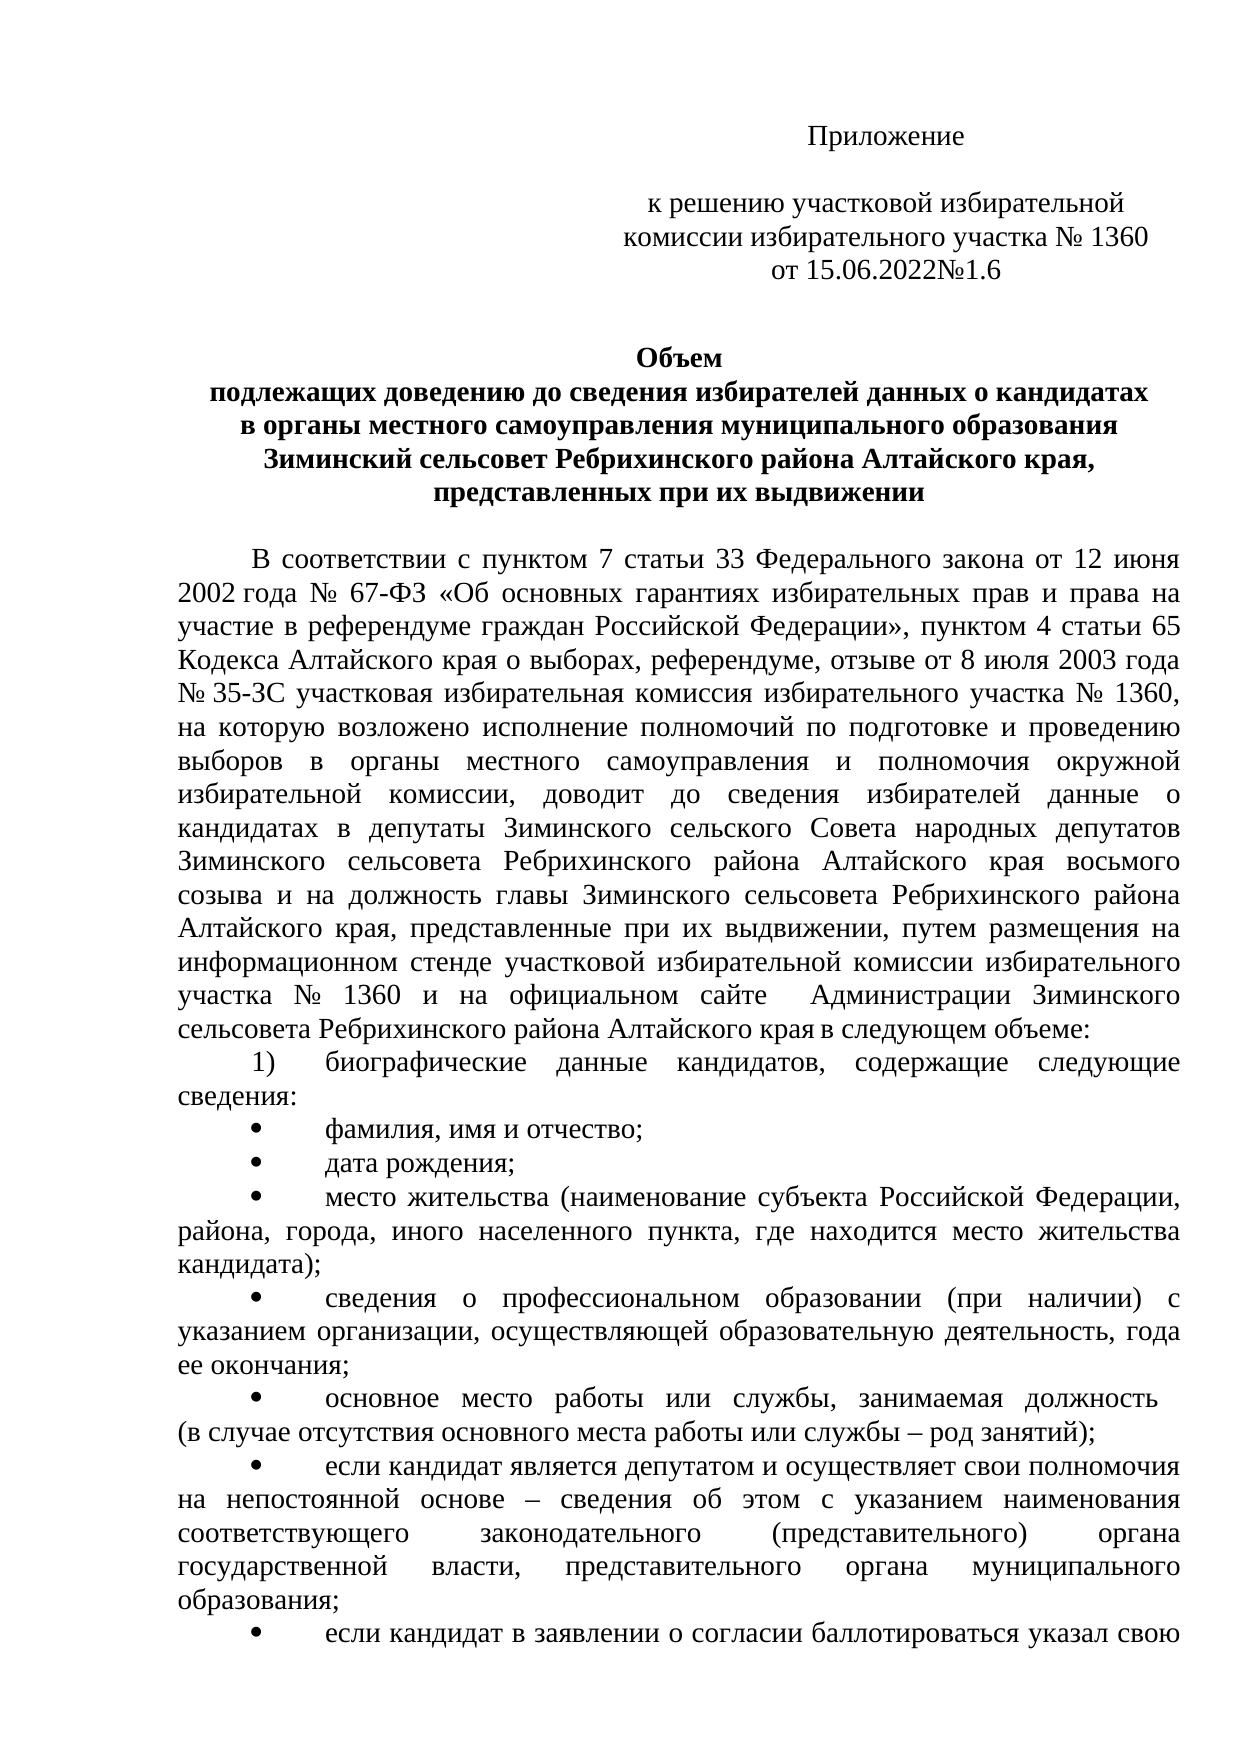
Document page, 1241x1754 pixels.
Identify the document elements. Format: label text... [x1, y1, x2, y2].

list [177, 1615, 1181, 1649]
list сведения о профессиональном образовании (при наличии) с указанием организации, осуществляющей образовательную деятельность, года ее окончания; [177, 1280, 1181, 1380]
text в органы местного самоуправления муниципального образования Зиминский сельсовет Ребрихинского района Алтайского края, представленных при их выдвижении [177, 407, 1181, 508]
list если кандидат является депутатом и осуществляет свои полномочия на непостоянной основе – сведения об этом с указанием наименования соответствующего законодательного (представительного) органа государственной власти, представительного органа муниципального образования; [177, 1448, 1181, 1615]
list фамилия, имя и отчество; [177, 1112, 1181, 1145]
list место жительства (наименование субъекта Российской Федерации, района, города, иного населенного пункта, где находится место жительства кандидата); [177, 1179, 1181, 1280]
list основное место работы или службы, занимаемая должность (в случае отсутствия основного места работы или службы – род занятий); [177, 1380, 1181, 1448]
text от 15.06.2022№1.6 [591, 252, 1181, 286]
text подлежащих доведению до сведения избирателей данных о кандидатах [177, 374, 1181, 407]
text Приложение [591, 118, 1181, 152]
text Объем [177, 340, 1181, 374]
list дата рождения; [177, 1145, 1181, 1179]
text В соответствии с пунктом 7 статьи 33 Федерального закона от 12 июня 2002 года № 67-ФЗ «Об основных гарантиях избирательных прав и права на участие в референдуме граждан Российской Федерации», пунктом 4 статьи 65 Кодекса Алтайского края о выборах, референдуме, отзыве от 8 июля 2003 года № 35-ЗС участковая избирательная комиссия избирательного участка № 1360, на которую возложено исполнение полномочий по подготовке и проведению выборов в органы местного самоуправления и полномочия окружной избирательной комиссии, доводит до сведения избирателей данные о кандидатах в депутаты Зиминского сельского Совета народных депутатов Зиминского сельсовета Ребрихинского района Алтайского края восьмого созыва и на должность главы Зиминского сельсовета Ребрихинского района Алтайского края, представленные при их выдвижении, путем размещения на информационном стенде участковой избирательной комиссии избирательного участка № 1360 и на официальном сайте Администрации Зиминского сельсовета Ребрихинского района Алтайского края в следующем объеме: [177, 541, 1181, 1044]
list биографические данные кандидатов, содержащие следующие сведения: [177, 1044, 1181, 1112]
text к решению участковой избирательной комиссии избирательного участка № 1360 [591, 185, 1181, 252]
